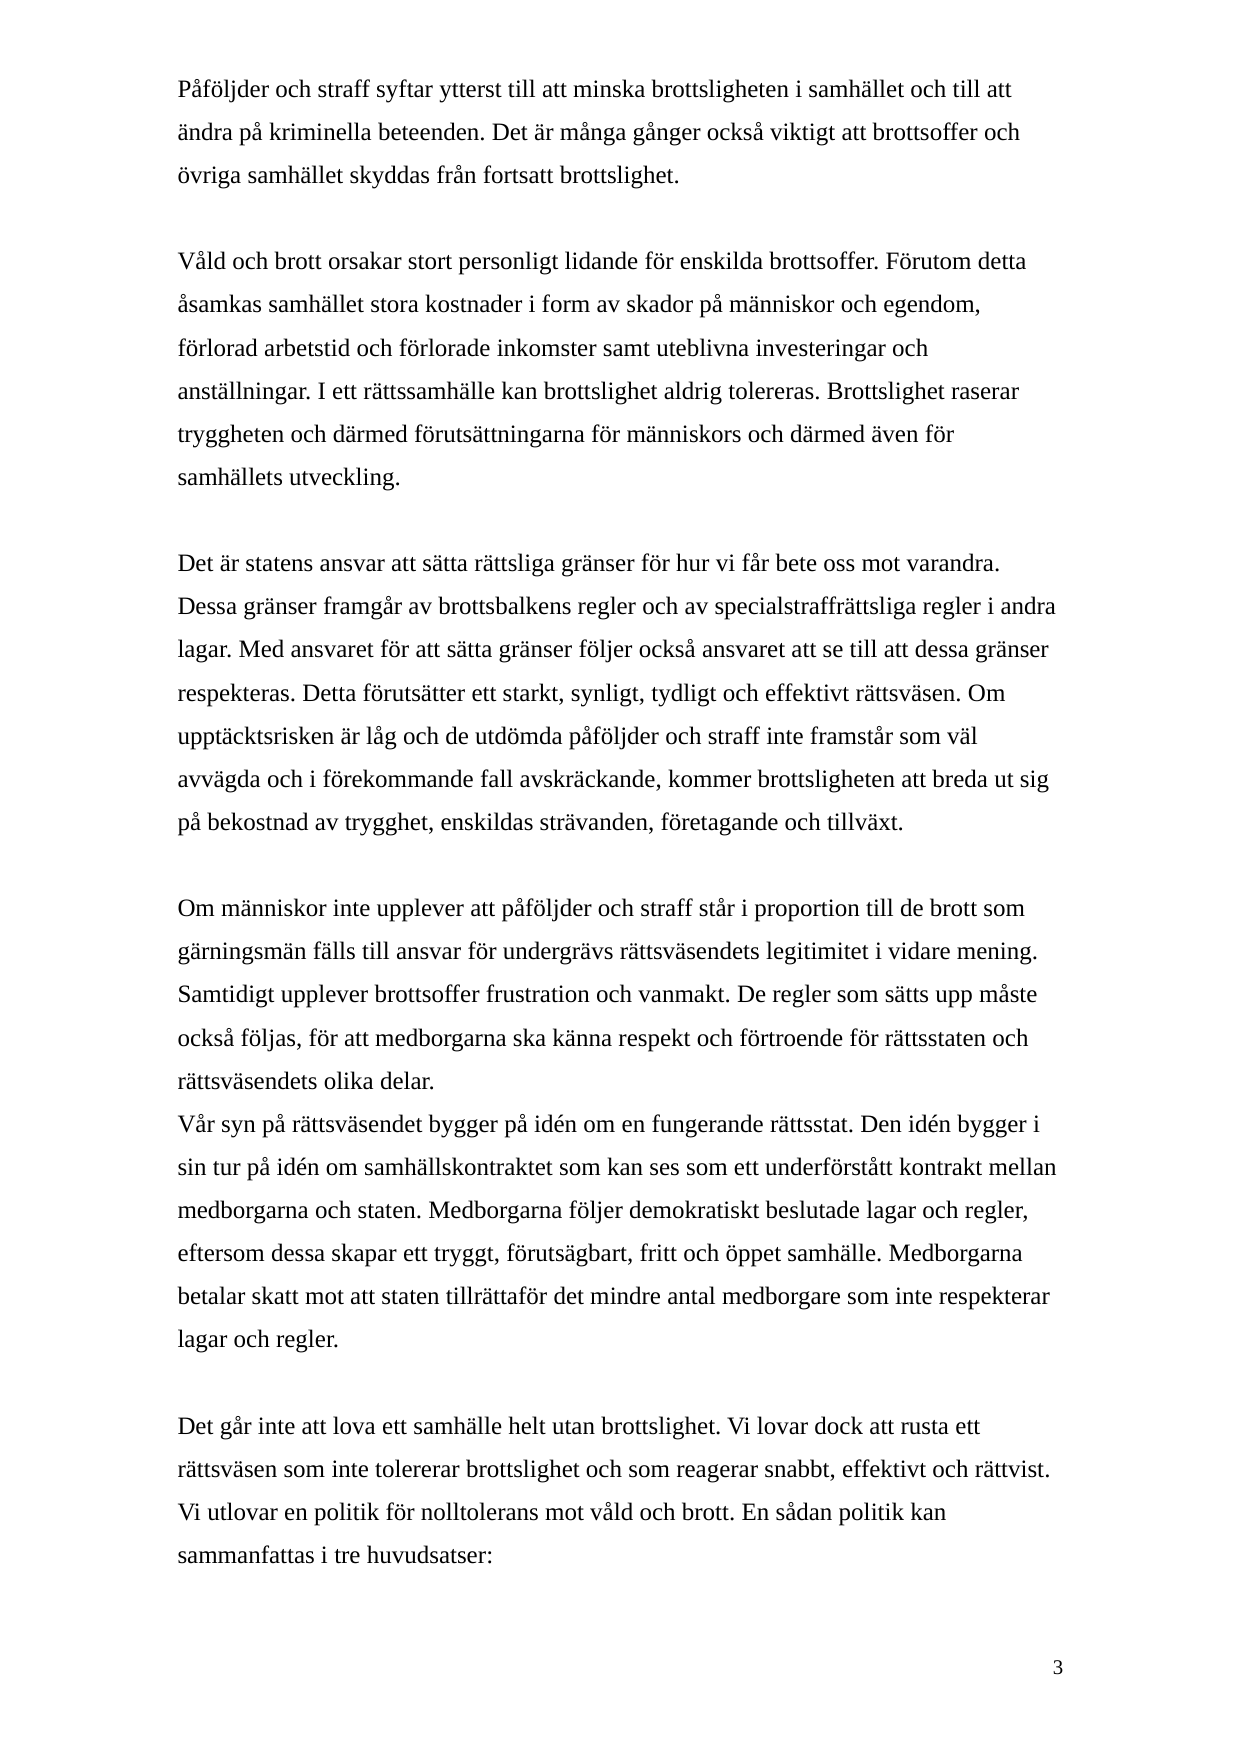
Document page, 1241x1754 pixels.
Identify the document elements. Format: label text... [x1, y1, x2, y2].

text Våld och brott orsakar stort personligt lidande för enskilda brottsoffer. Förutom detta åsamkas samhället stora kostnader i form av skador på människor och egendom, förlorad arbetstid och förlorade inkomster samt uteblivna investeringar och anställningar. I ett rättssamhälle kan brottslighet aldrig tolereras. Brottslighet raserar tryggheten och därmed förutsättningarna för människors och därmed även för samhällets utveckling. [177, 246, 1063, 491]
text Det går inte att lova ett samhälle helt utan brottslighet. Vi lovar dock att rusta ett rättsväsen som inte tolererar brottslighet och som reagerar snabbt, effektivt och rättvist. Vi utlovar en politik för nolltolerans mot våld och brott. En sådan politik kan sammanfattas i tre huvudsatser: [177, 1411, 1063, 1569]
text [177, 74, 1063, 189]
text Vår syn på rättsväsendet bygger på idén om en fungerande rättsstat. Den idén bygger i sin tur på idén om samhällskontraktet som kan ses som ett underförstått kontrakt mellan medborgarna och staten. Medborgarna följer demokratiskt beslutade lagar och regler, eftersom dessa skapar ett tryggt, förutsägbart, fritt och öppet samhälle. Medborgarna betalar skatt mot att staten tillrättaför det mindre antal medborgare som inte respekterar lagar och regler. [177, 1109, 1063, 1353]
text Om människor inte upplever att påföljder och straff står i proportion till de brott som gärningsmän fälls till ansvar för undergrävs rättsväsendets legitimitet i vidare mening. Samtidigt upplever brottsoffer frustration och vanmakt. De regler som sätts upp måste också följas, för att medborgarna ska känna respekt och förtroende för rättsstaten och rättsväsendets olika delar. [177, 893, 1063, 1094]
text Det är statens ansvar att sätta rättsliga gränser för hur vi får bete oss mot varandra. Dessa gränser framgår av brottsbalkens regler och av specialstraffrättsliga regler i andra lagar. Med ansvaret för att sätta gränser följer också ansvaret att se till att dessa gränser respekteras. Detta förutsätter ett starkt, synligt, tydligt och effektivt rättsväsen. Om upptäcktsrisken är låg och de utdömda påföljder och straff inte framstår som väl avvägda och i förekommande fall avskräckande, kommer brottsligheten att breda ut sig på bekostnad av trygghet, enskildas strävanden, företagande och tillväxt. [177, 548, 1063, 836]
